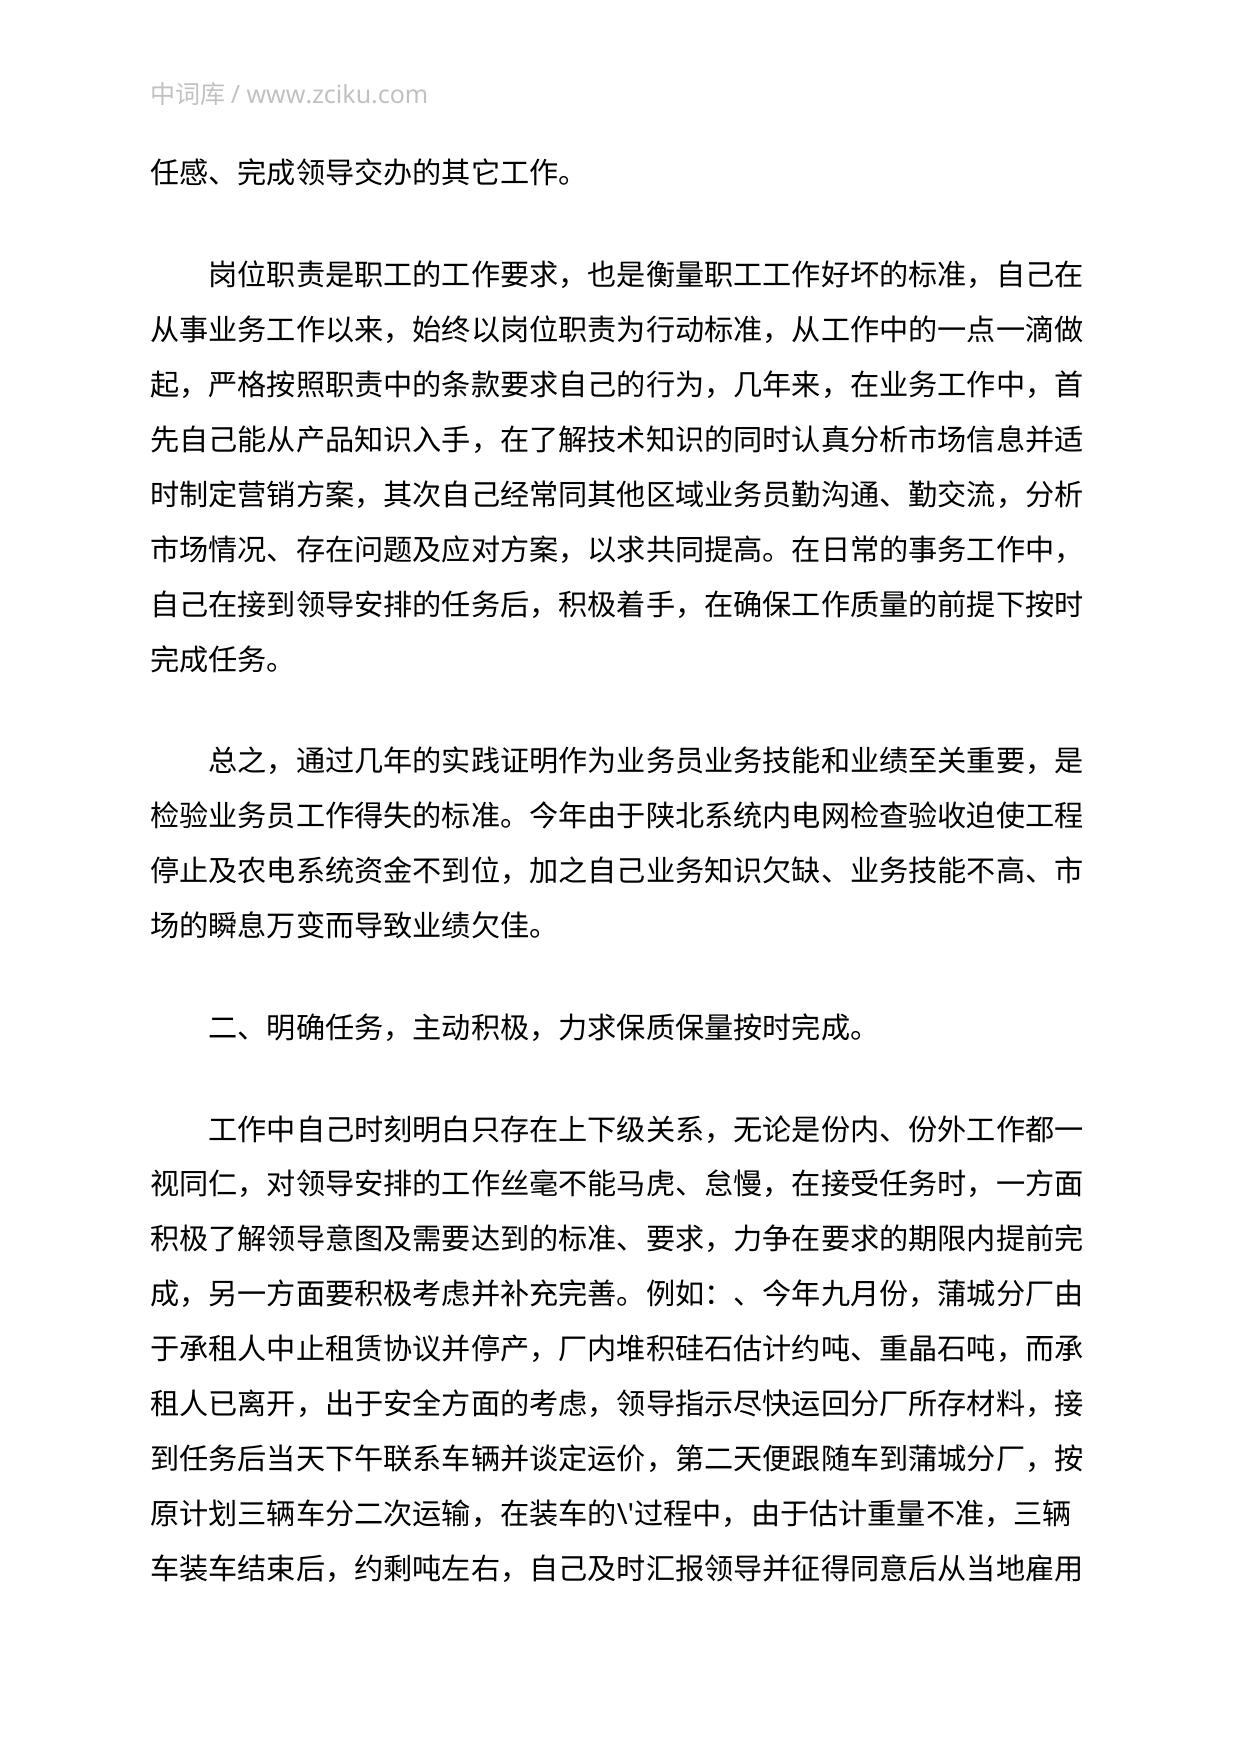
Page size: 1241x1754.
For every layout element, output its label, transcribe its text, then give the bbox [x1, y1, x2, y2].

text 二、明确任务，主动积极，力求保质保量按时完成。 [150, 1004, 1090, 1047]
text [150, 150, 1090, 192]
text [150, 1106, 1090, 1588]
text 总之，通过几年的实践证明作为业务员业务技能和业绩至关重要，是检验业务员工作得失的标准。今年由于陕北系统内电网检查验收迫使工程停止及农电系统资金不到位，加之自己业务知识欠缺、业务技能不高、市场的瞬息万变而导致业绩欠佳。 [150, 738, 1090, 945]
text 岗位职责是职工的工作要求，也是衡量职工工作好坏的标准，自己在从事业务工作以来，始终以岗位职责为行动标准，从工作中的一点一滴做起，严格按照职责中的条款要求自己的行为，几年来，在业务工作中，首先自己能从产品知识入手，在了解技术知识的同时认真分析市场信息并适时制定营销方案，其次自己经常同其他区域业务员勤沟通、勤交流，分析市场情况、存在问题及应对方案，以求共同提高。在日常的事务工作中，自己在接到领导安排的任务后，积极着手，在确保工作质量的前提下按时完成任务。 [150, 252, 1090, 678]
